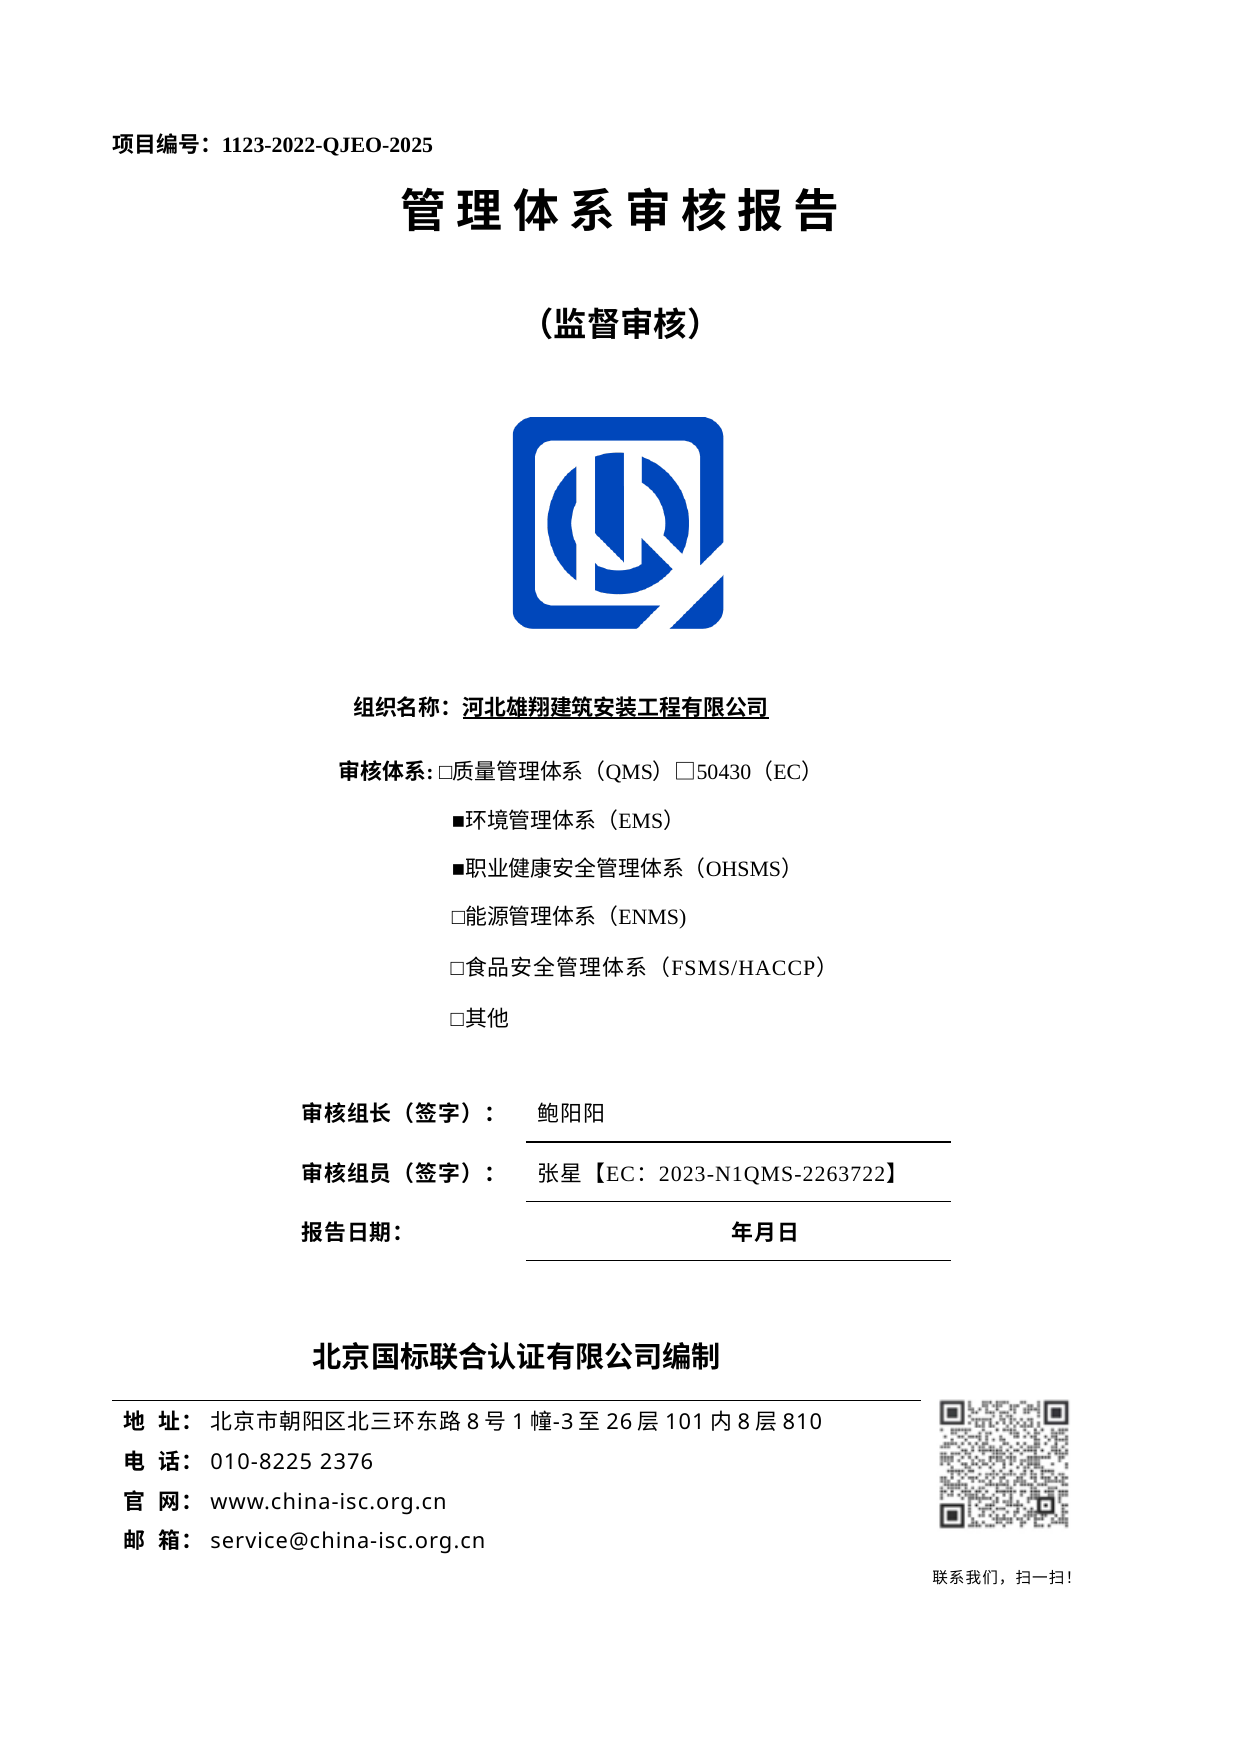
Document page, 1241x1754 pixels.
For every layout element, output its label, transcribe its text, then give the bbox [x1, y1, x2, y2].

table_header 北京国标联合认证有限公司编制 [112, 1323, 921, 1400]
text ■环境管理体系（EMS） [112, 802, 1128, 835]
table_header 联系我们，扫一扫！ [921, 1323, 1150, 1596]
text □其他 [437, 1001, 1128, 1033]
text （监督审核） [112, 290, 1128, 355]
text 项目编号：1123-2022-QJEO-2025 [112, 127, 1128, 159]
table_cell 地 址： 北京市朝阳区北三环东路8号1幢-3至26层101内8层810 电 话： 010-8225 2376 官 网： www.china-isc.org.cn 邮 箱： service@china-isc.org.cn [112, 1401, 921, 1596]
text ■职业健康安全管理体系（OHSMS） [112, 851, 1128, 883]
table_cell 报告日期： [290, 1201, 526, 1259]
text 组织名称：河北雄翔建筑安装工程有限公司 [112, 690, 1128, 722]
table_cell 审核组员（签字）： [290, 1141, 526, 1201]
text 审核体系: □质量管理体系（QMS）□50430（EC） [112, 754, 1128, 786]
table_header 审核组长（签字）： [290, 1083, 526, 1141]
text □能源管理体系（ENMS) [112, 899, 1128, 931]
text 管理体系审核报告 [112, 159, 1128, 257]
table_cell 年月日 [526, 1202, 951, 1259]
picture [512, 417, 724, 629]
picture [932, 1395, 1078, 1538]
table_cell 张星【EC：2023-N1QMS-2263722】 [526, 1143, 951, 1201]
table_header 鲍阳阳 [526, 1083, 951, 1141]
text □食品安全管理体系（FSMS/HACCP） [437, 950, 1128, 982]
